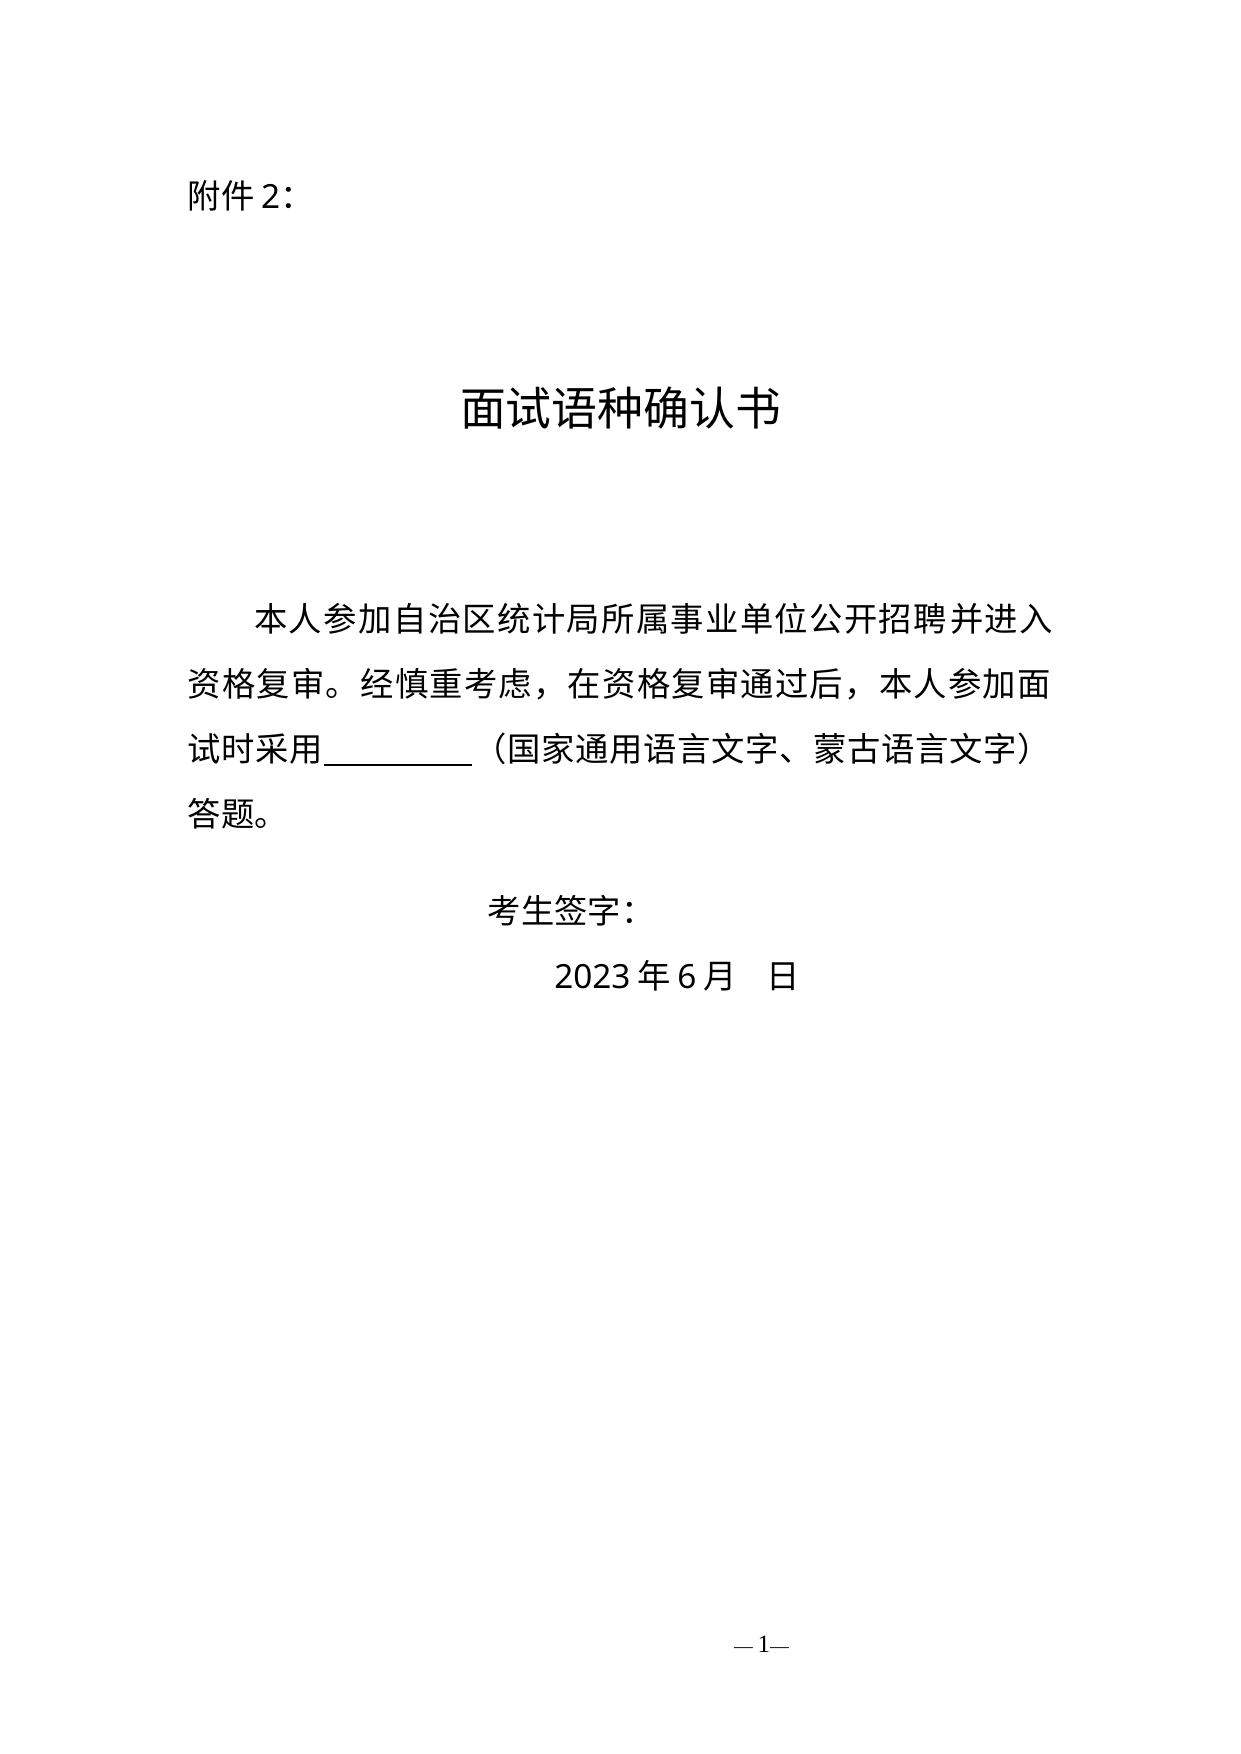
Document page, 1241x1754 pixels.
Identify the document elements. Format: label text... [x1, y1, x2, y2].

text 2023年6月 日 [187, 942, 1053, 1007]
text 考生签字： [187, 877, 1053, 942]
text 本人参加自治区统计局所属事业单位公开招聘并进入资格复审。经慎重考虑，在资格复审通过后，本人参加面试时采用 （国家通用语言文字、蒙古语言文字）答题。 [187, 584, 1053, 844]
text 面试语种确认书 [187, 357, 1053, 454]
text 附件2： [187, 162, 1053, 227]
